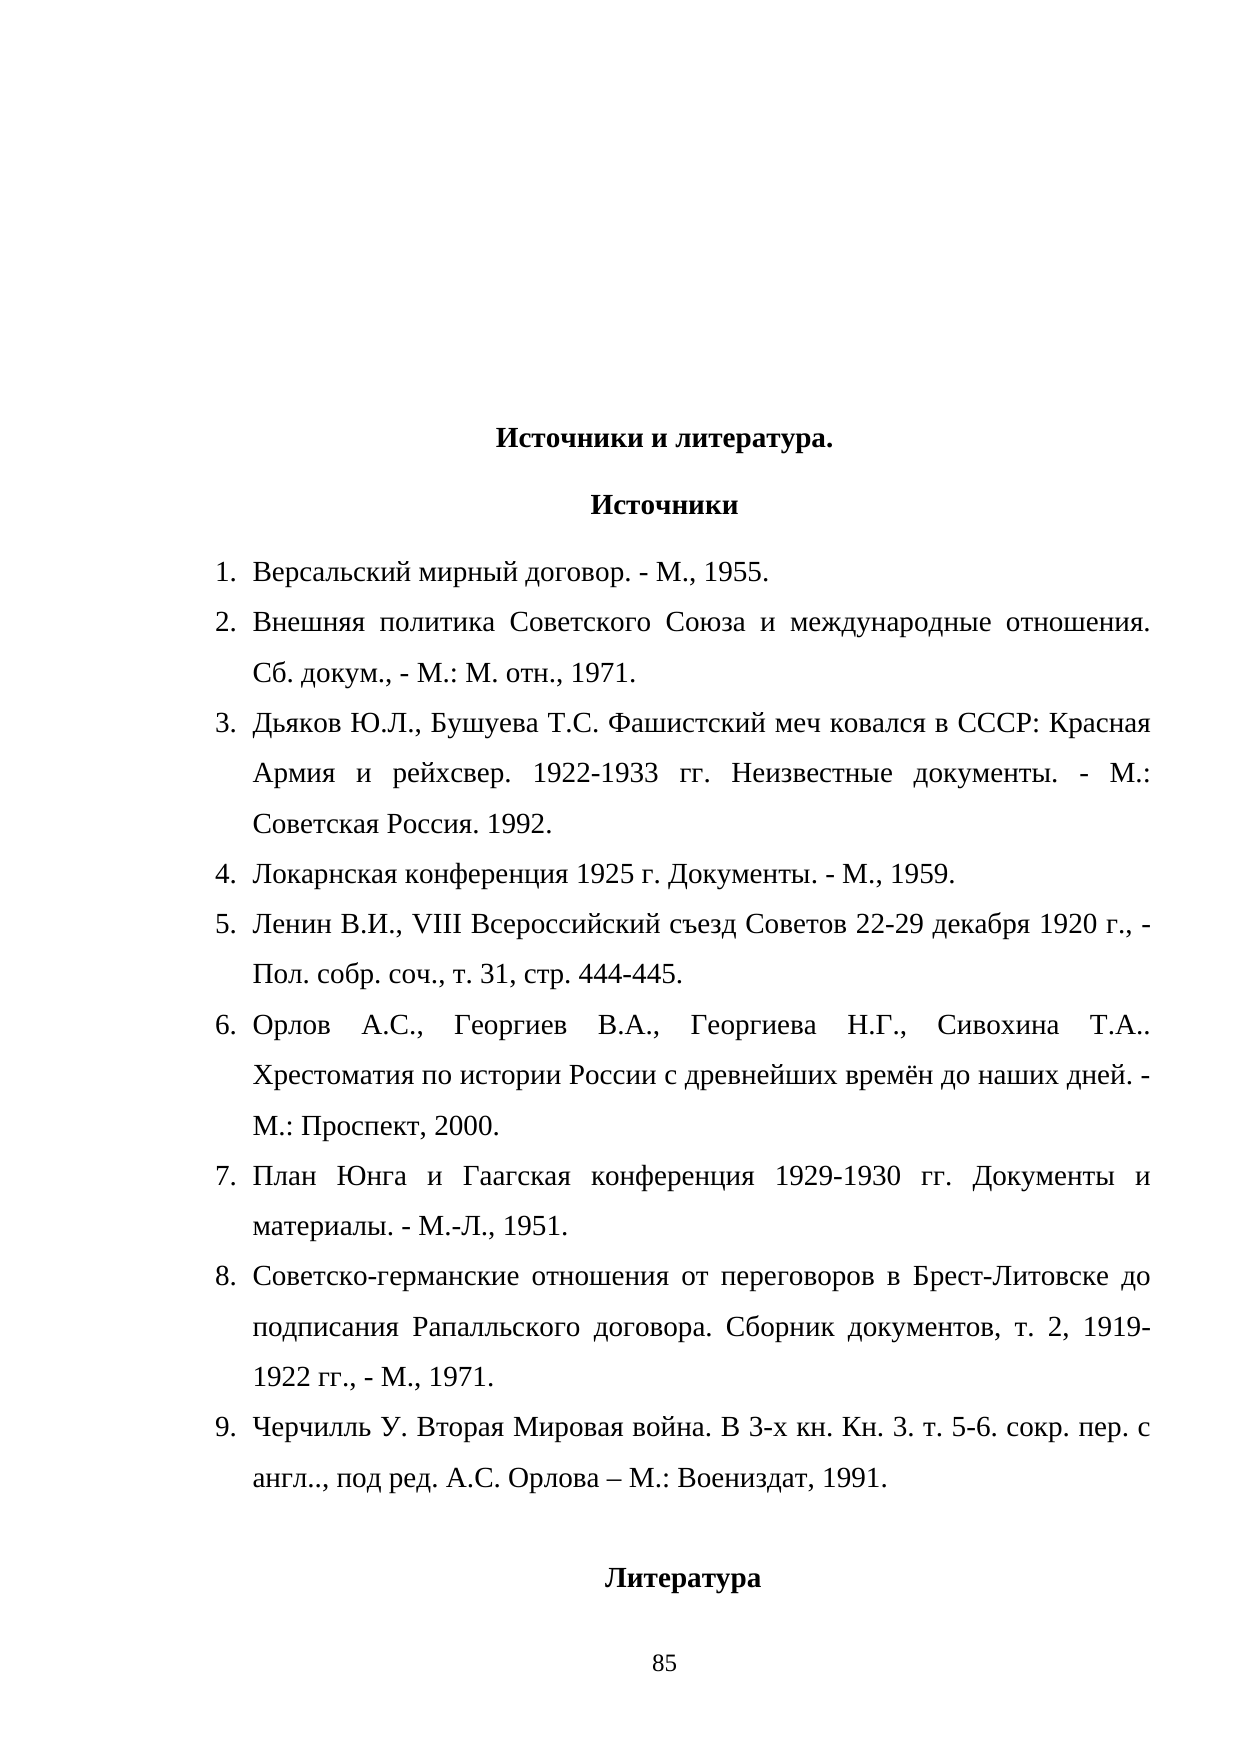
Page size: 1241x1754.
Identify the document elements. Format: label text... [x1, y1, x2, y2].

list Версальский мирный договор. - М., 1955. [215, 554, 1152, 588]
list Черчилль У. Вторая Мировая война. В 3-х кн. Кн. 3. т. 5-6. сокр. пер. с англ.., под ред. А.С. Орлова – М.: Воениздат, 1991. [215, 1409, 1152, 1493]
list Внешняя политика Советского Союза и международные отношения. Сб. докум., - М.: М. отн., 1971. [215, 604, 1152, 688]
text Источники и литература. [177, 420, 1152, 453]
list Ленин В.И., VIII Всероссийский съезд Советов 22-29 декабря 1920 г., -Пол. собр. соч., т. 31, стр. 444-445. [215, 906, 1152, 990]
list План Юнга и Гаагская конференция 1929-1930 гг. Документы и материалы. - М.-Л., 1951. [215, 1158, 1152, 1242]
list Орлов А.С., Георгиев В.А., Георгиева Н.Г., Сивохина Т.А.. Хрестоматия по истории России с древнейших времён до наших дней. -М.: Проспект, 2000. [215, 1007, 1152, 1141]
text Литература [215, 1560, 1152, 1594]
list Дьяков Ю.Л., Бушуева Т.С. Фашистский меч ковался в СССР: Красная Армия и рейхсвер. 1922-1933 гг. Неизвестные документы. - М.: Советская Россия. 1992. [215, 705, 1152, 839]
list Советско-германские отношения от переговоров в Брест-Литовске до подписания Рапалльского договора. Сборник документов, т. 2, 1919-1922 гг., - М., 1971. [215, 1258, 1152, 1393]
list Локарнская конференция 1925 г. Документы. - М., 1959. [215, 856, 1152, 889]
text Источники [177, 487, 1152, 521]
